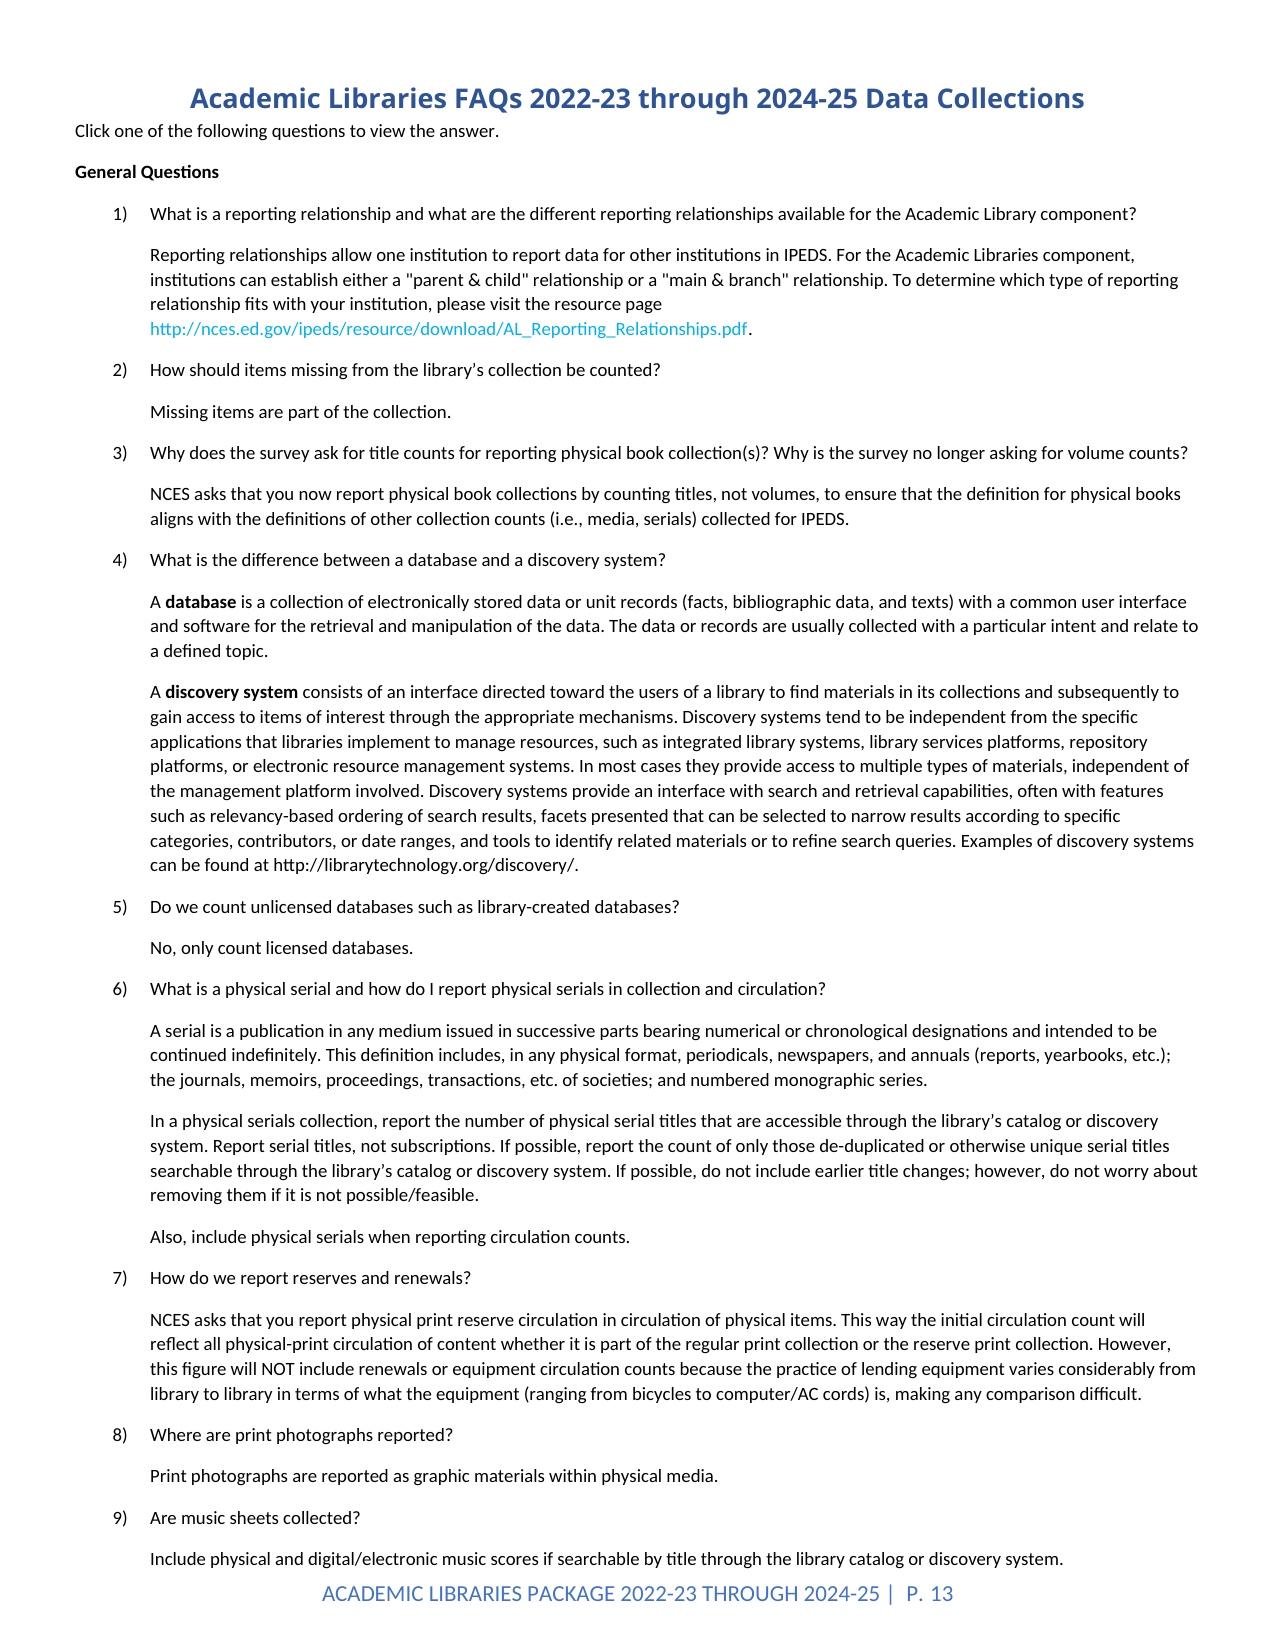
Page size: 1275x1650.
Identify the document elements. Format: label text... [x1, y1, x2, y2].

text General Questions [75, 160, 1200, 183]
list What is a reporting relationship and what are the different reporting relationships available for the Academic Library component? [112, 202, 1200, 224]
text A serial is a publication in any medium issued in successive parts bearing numerical or chronological designations and intended to be continued indefinitely. This definition includes, in any physical format, periodicals, newspapers, and annuals (reports, yearbooks, etc.); the journals, memoirs, proceedings, transactions, etc. of societies; and numbered monographic series. [150, 1019, 1200, 1091]
list Where are print photographs reported? [112, 1423, 1200, 1446]
list What is the difference between a database and a discovery system? [112, 548, 1200, 571]
text Missing items are part of the collection. [75, 400, 1200, 423]
text Click one of the following questions to view the answer. [75, 119, 1200, 142]
text No, only count licensed databases. [75, 936, 1200, 959]
text A database is a collection of electronically stored data or unit records (facts, bibliographic data, and texts) with a common user interface and software for the retrieval and manipulation of the data. The data or records are usually collected with a particular intent and relate to a defined topic. [150, 590, 1200, 662]
list Why does the survey ask for title counts for reporting physical book collection(s)? Why is the survey no longer asking for volume counts? [112, 441, 1200, 464]
list Are music sheets collected? [112, 1506, 1200, 1529]
text A discovery system consists of an interface directed toward the users of a library to find materials in its collections and subsequently to gain access to items of interest through the appropriate mechanisms. Discovery systems tend to be independent from the specific applications that libraries implement to manage resources, such as integrated library systems, library services platforms, repository platforms, or electronic resource management systems. In most cases they provide access to multiple types of materials, independent of the management platform involved. Discovery systems provide an interface with search and retrieval capabilities, often with features such as relevancy-based ordering of search results, facets presented that can be selected to narrow results according to specific categories, contributors, or date ranges, and tools to identify related materials or to refine search queries. Examples of discovery systems can be found at http://librarytechnology.org/discovery/. [150, 681, 1200, 876]
text Print photographs are reported as graphic materials within physical media. [75, 1464, 1200, 1487]
text NCES asks that you report physical print reserve circulation in circulation of physical items. This way the initial circulation count will reflect all physical-print circulation of content whether it is part of the regular print collection or the reserve print collection. However, this figure will NOT include renewals or equipment circulation counts because the practice of lending equipment varies considerably from library to library in terms of what the equipment (ranging from bicycles to computer/AC cords) is, making any comparison difficult. [150, 1308, 1200, 1405]
text In a physical serials collection, report the number of physical serial titles that are accessible through the library’s catalog or discovery system. Report serial titles, not subscriptions. If possible, report the count of only those de-duplicated or otherwise unique serial titles searchable through the library’s catalog or discovery system. If possible, do not include earlier title changes; however, do not worry about removing them if it is not possible/feasible. [150, 1109, 1200, 1207]
text Reporting relationships allow one institution to report data for other institutions in IPEDS. For the Academic Libraries component, institutions can establish either a "parent & child" relationship or a "main & branch" relationship. To determine which type of reporting relationship fits with your institution, please visit the resource page http://nces.ed.gov/ipeds/resource/download/AL_Reporting_Relationships.pdf. [150, 243, 1200, 340]
list How should items missing from the library’s collection be counted? [112, 358, 1200, 381]
text Include physical and digital/electronic music scores if searchable by title through the library catalog or discovery system. [150, 1547, 1200, 1570]
text NCES asks that you now report physical book collections by counting titles, not volumes, to ensure that the definition for physical books aligns with the definitions of other collection counts (i.e., media, serials) collected for IPEDS. [150, 482, 1200, 530]
text Also, include physical serials when reporting circulation counts. [75, 1225, 1200, 1248]
list How do we report reserves and renewals? [112, 1266, 1200, 1289]
subtitle Academic Libraries FAQs 2022-23 through 2024-25 Data Collections [75, 79, 1200, 116]
list What is a physical serial and how do I report physical serials in collection and circulation? [112, 977, 1200, 1000]
list Do we count unlicensed databases such as library-created databases? [112, 895, 1200, 918]
